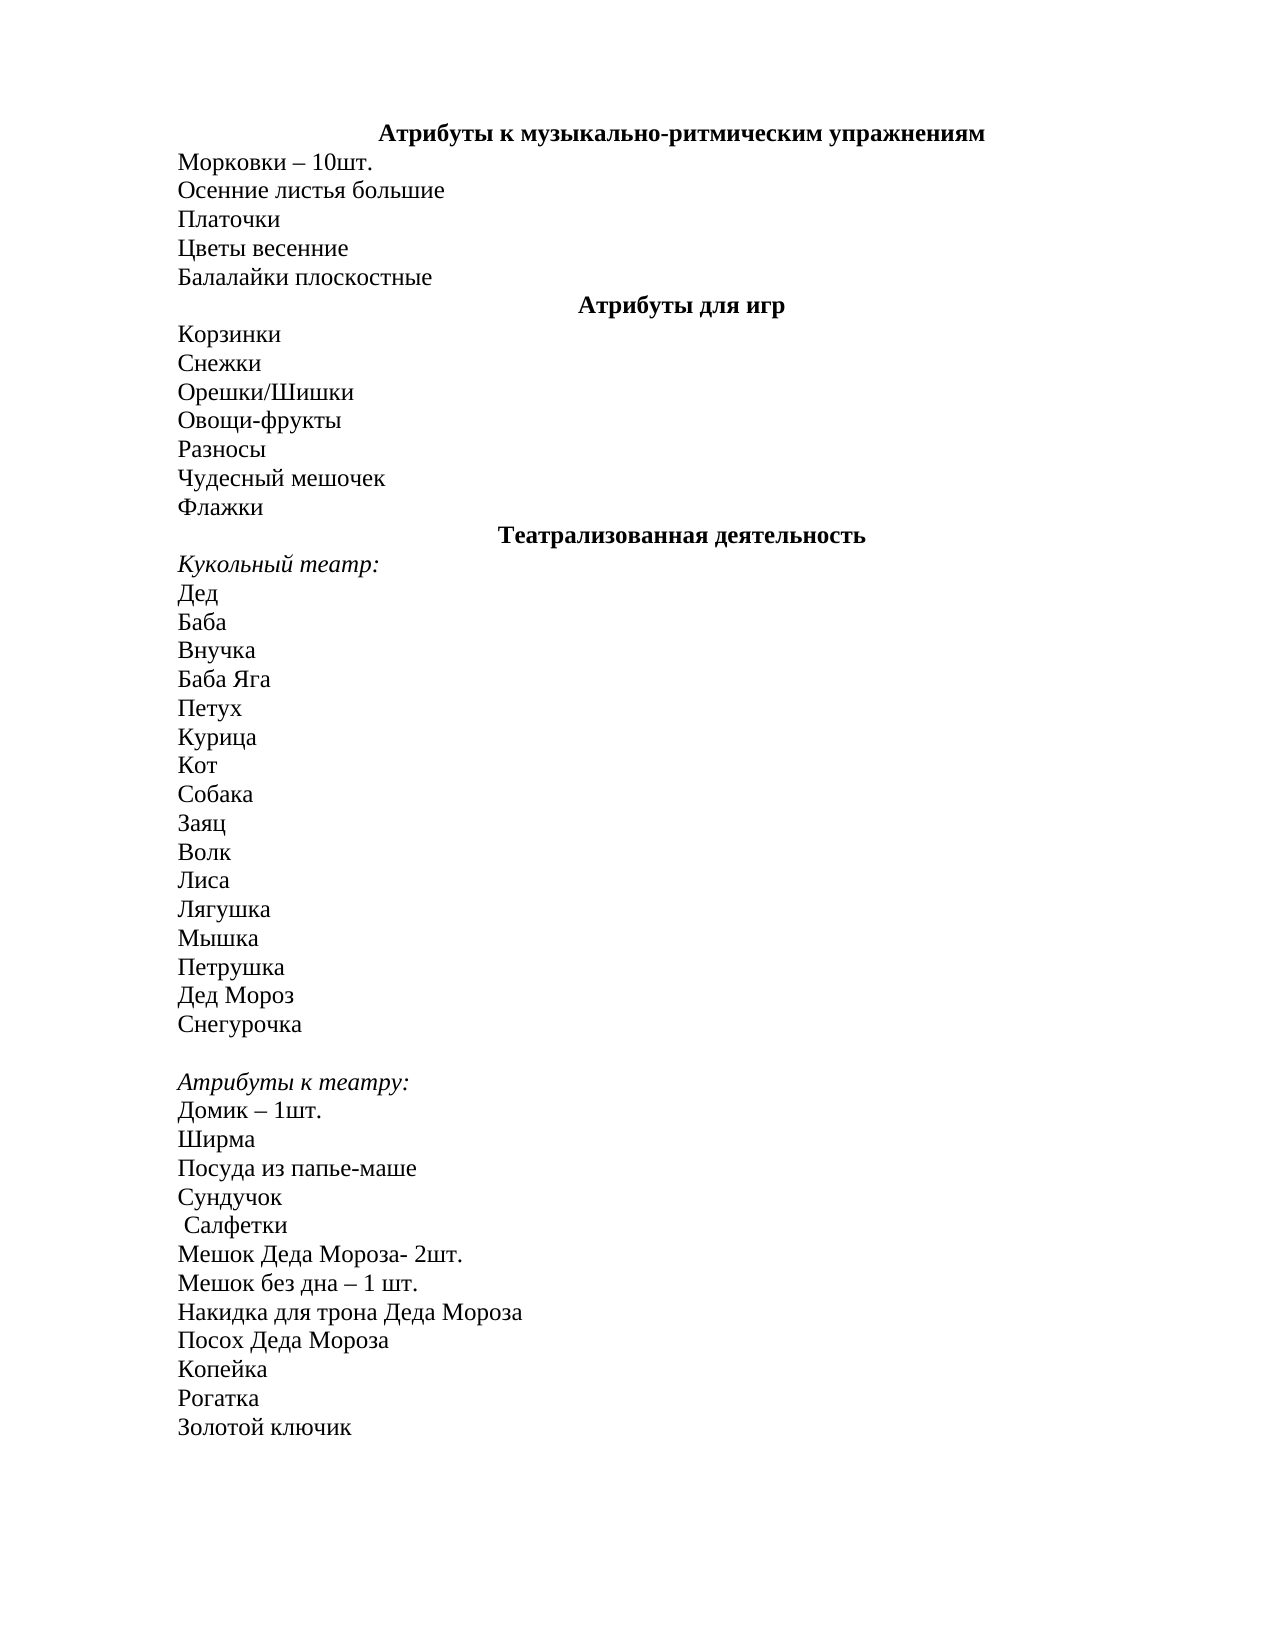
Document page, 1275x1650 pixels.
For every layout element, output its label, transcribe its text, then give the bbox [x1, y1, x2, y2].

text Снегурочка [177, 1009, 1201, 1038]
text Накидка для трона Деда Мороза [177, 1297, 1201, 1326]
text Атрибуты к театру: [177, 1067, 1201, 1096]
text Волк [177, 837, 1201, 866]
text Платочки [177, 204, 1201, 233]
text Флажки [177, 492, 1186, 521]
text Корзинки [177, 319, 1201, 348]
text Кукольный театр: [177, 549, 1201, 578]
text Копейка [177, 1354, 1201, 1383]
text Заяц [177, 808, 1201, 837]
text Мешок Деда Мороза- 2шт. [177, 1239, 1201, 1268]
text Атрибуты для игр [177, 291, 1186, 319]
text Ширма [177, 1124, 1201, 1153]
text Лягушка [177, 894, 1201, 923]
text Лиса [177, 866, 1201, 894]
text Мешок без дна – 1 шт. [177, 1268, 1201, 1297]
text Разносы [177, 434, 1201, 463]
text Собака [177, 779, 1201, 808]
text Петрушка [177, 952, 1201, 981]
text Петух [177, 693, 1201, 722]
text Посох Деда Мороза [177, 1326, 1201, 1354]
text Рогатка [177, 1383, 1201, 1412]
text Театрализованная деятельность [177, 521, 1186, 549]
text Овощи-фрукты [177, 406, 1201, 434]
text Домик – 1шт. [177, 1096, 1201, 1124]
text Атрибуты к музыкально-ритмическим упражнениям [177, 118, 1186, 147]
text Золотой ключик [177, 1412, 1201, 1441]
text Сундучок [177, 1182, 1201, 1211]
text Баба [177, 607, 1201, 636]
text Орешки/Шишки [177, 377, 1201, 406]
text Снежки [177, 348, 1201, 377]
text Балалайки плоскостные [177, 262, 1201, 291]
text Цветы весенние [177, 233, 1201, 262]
text Морковки – 10шт. [177, 147, 1201, 176]
text Посуда из папье-маше [177, 1153, 1201, 1182]
text Осенние листья большие [177, 176, 1201, 204]
text Кот [177, 751, 1201, 779]
text Дед [177, 578, 1186, 607]
text Мышка [177, 923, 1201, 952]
text Чудесный мешочек [177, 463, 1201, 492]
text Дед Мороз [177, 981, 1201, 1009]
text Внучка [177, 636, 1201, 664]
text Курица [177, 722, 1201, 751]
text Баба Яга [177, 664, 1201, 693]
text Салфетки [177, 1211, 1201, 1239]
